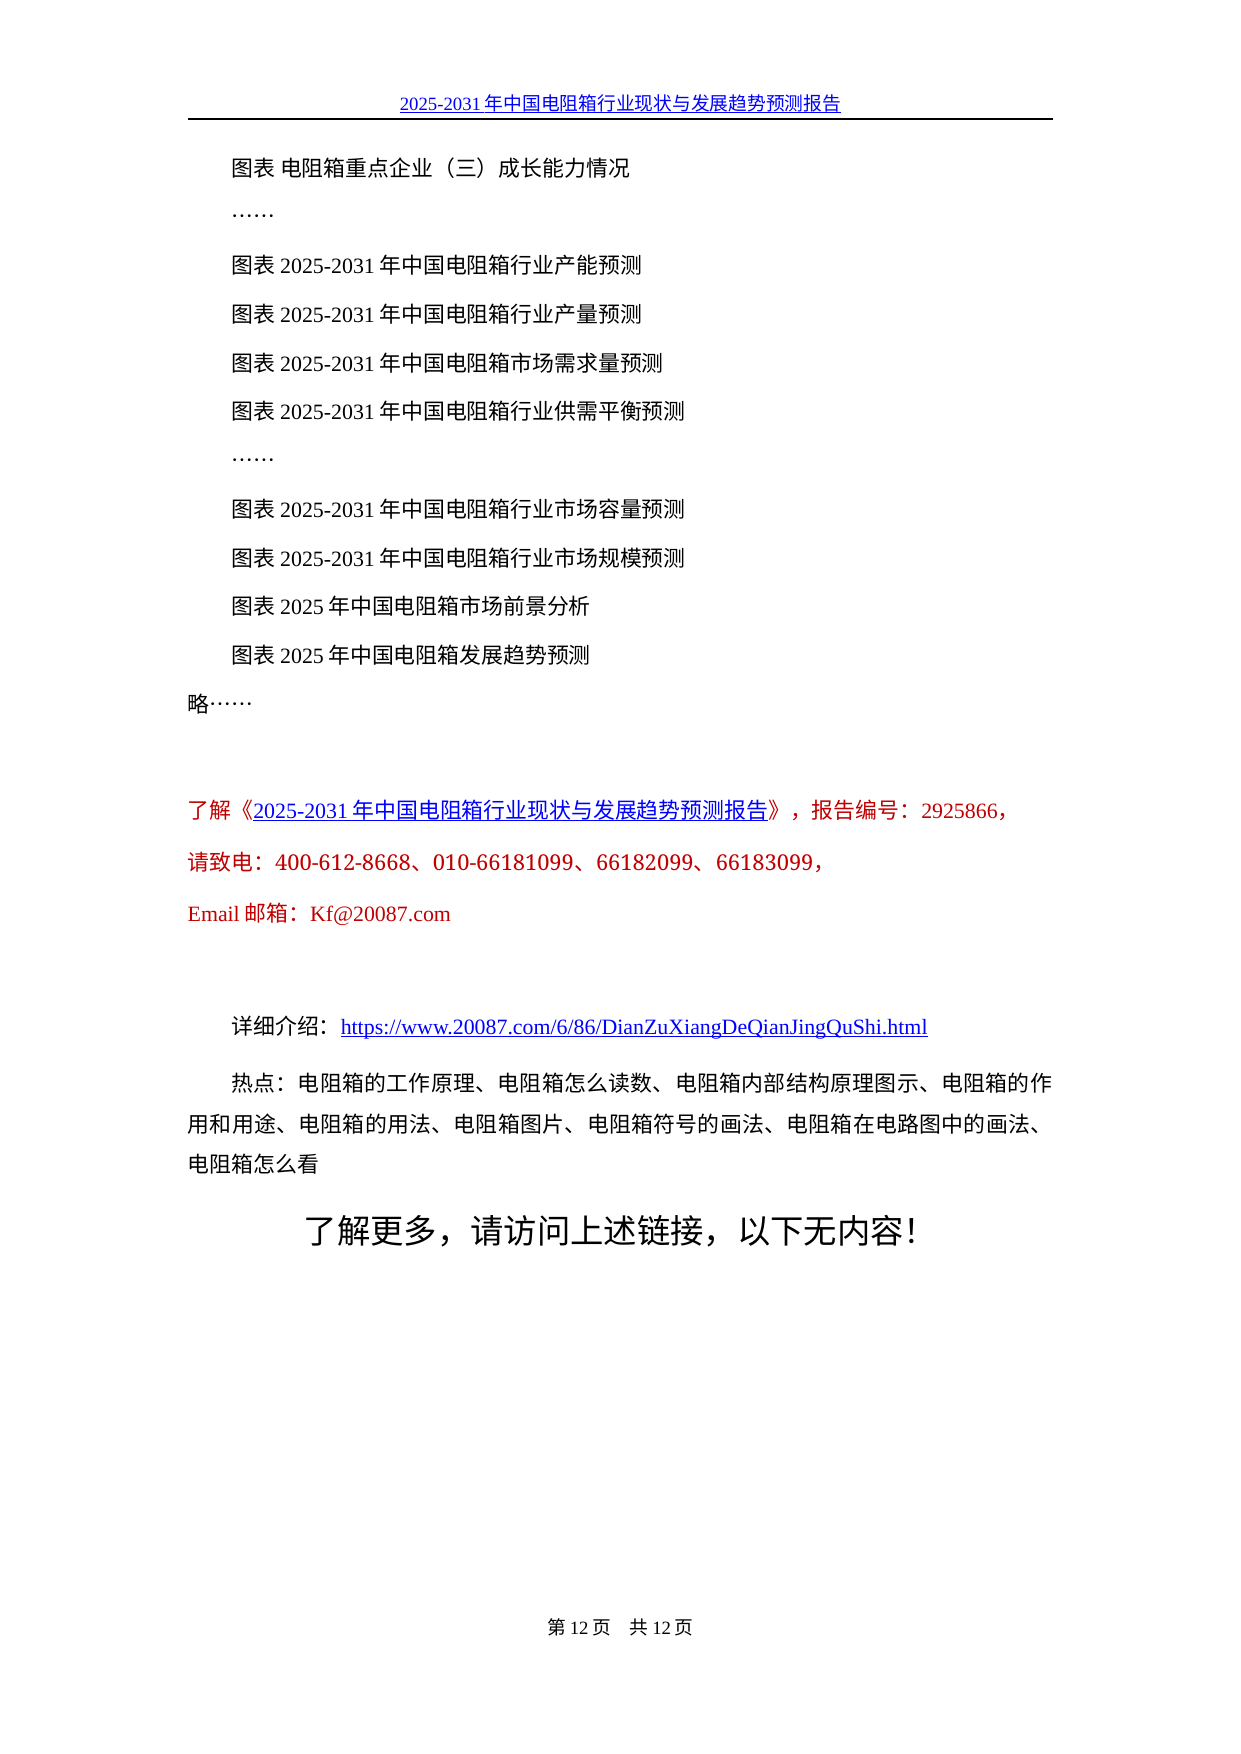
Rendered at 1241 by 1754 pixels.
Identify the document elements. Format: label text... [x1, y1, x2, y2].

text Email邮箱：Kf@20087.com [187, 896, 1053, 928]
text 请致电：400-612-8668、010-66181099、66182099、66183099， [187, 844, 1053, 877]
text 详细介绍：https://www.20087.com/6/86/DianZuXiangDeQianJingQuShi.html [187, 1009, 1053, 1041]
text 热点：电阻箱的工作原理、电阻箱怎么读数、电阻箱内部结构原理图示、电阻箱的作用和用途、电阻箱的用法、电阻箱图片、电阻箱符号的画法、电阻箱在电路图中的画法、电阻箱怎么看 [187, 1066, 1053, 1179]
text 了解《2025-2031年中国电阻箱行业现状与发展趋势预测报告》，报告编号：2925866， [187, 793, 1053, 825]
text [187, 150, 1053, 719]
title 了解更多，请访问上述链接，以下无内容！ [187, 1197, 1053, 1262]
